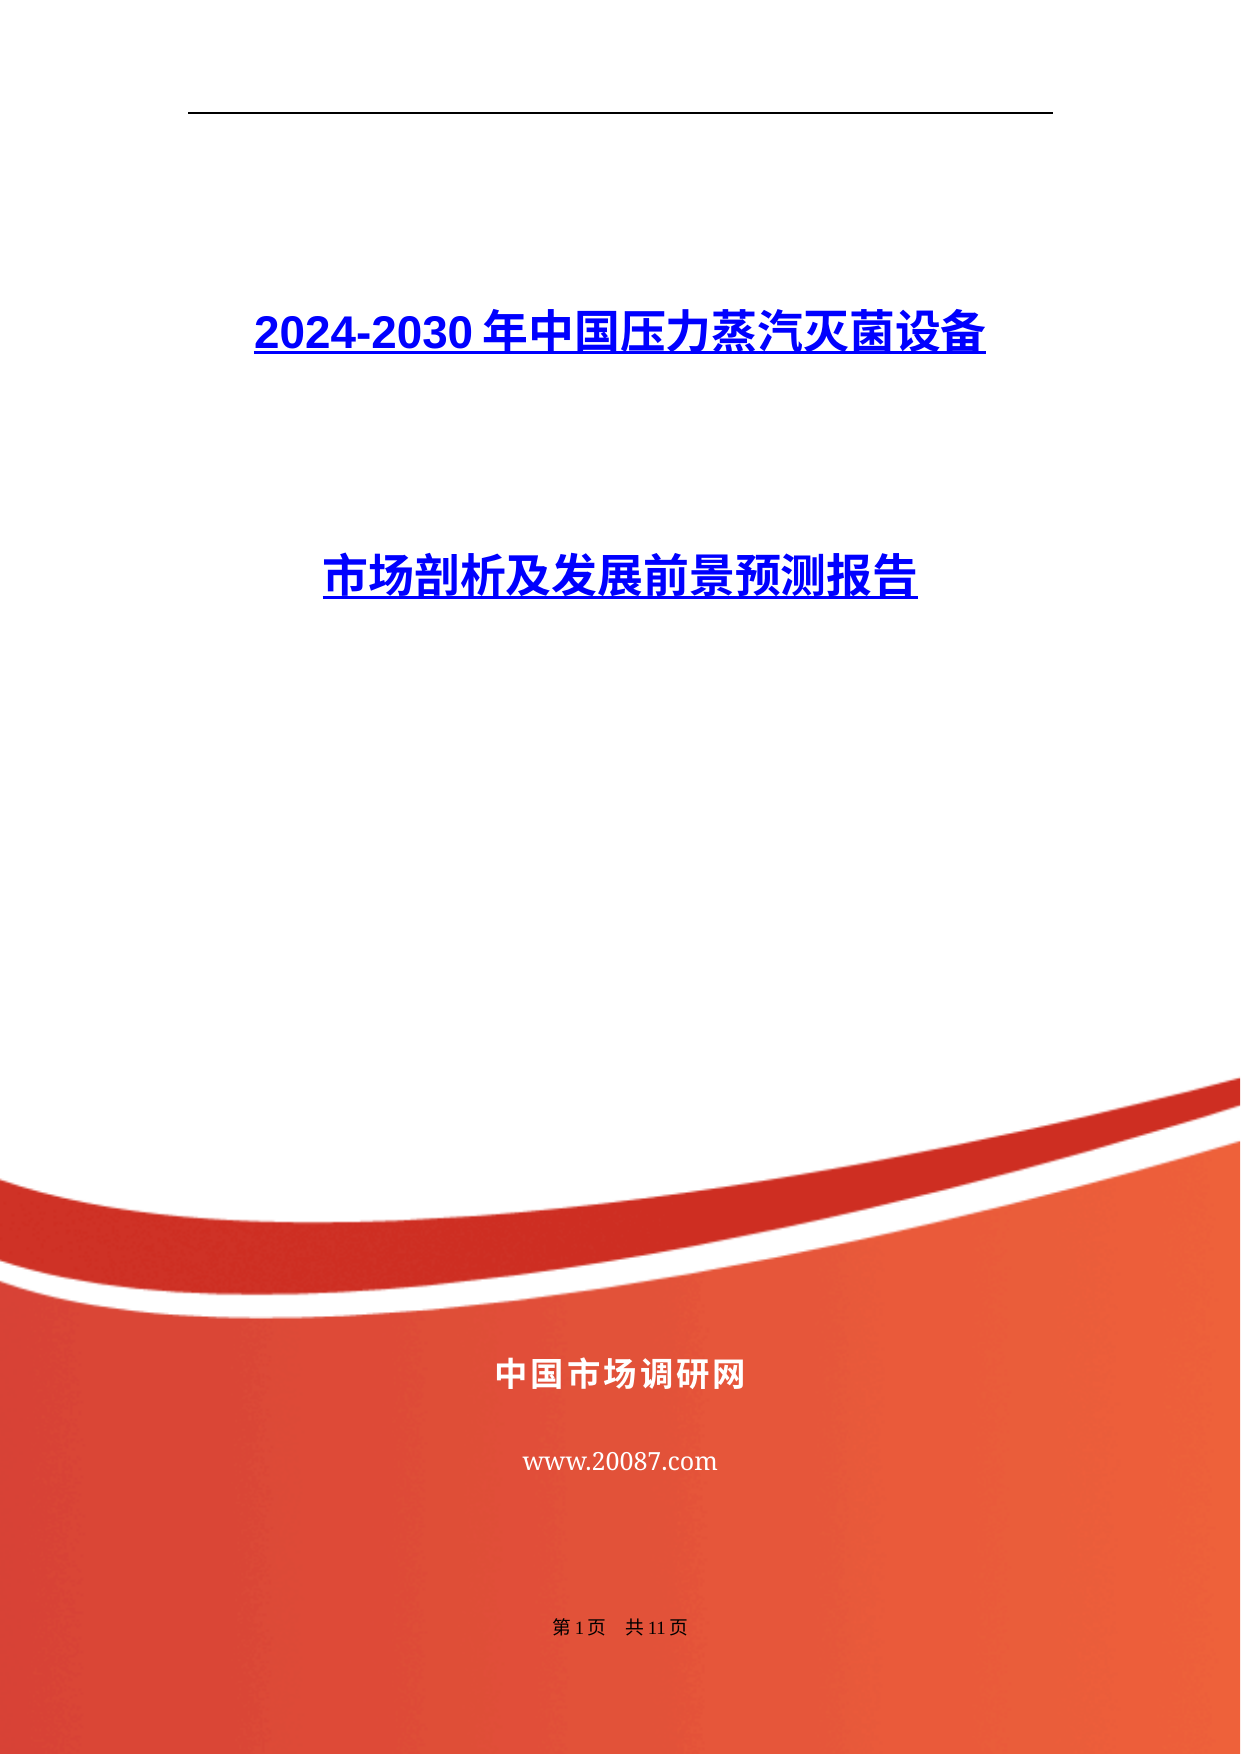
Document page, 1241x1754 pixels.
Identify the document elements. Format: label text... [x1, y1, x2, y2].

subtitle 中国市场调研网 [187, 1339, 1053, 1404]
text www.20087.com [187, 1428, 1053, 1493]
table_header 2024-2030年中国压力蒸汽灭菌设备市场剖析及发展前景预测报告 [188, 207, 1053, 773]
picture [0, 1006, 1241, 1754]
